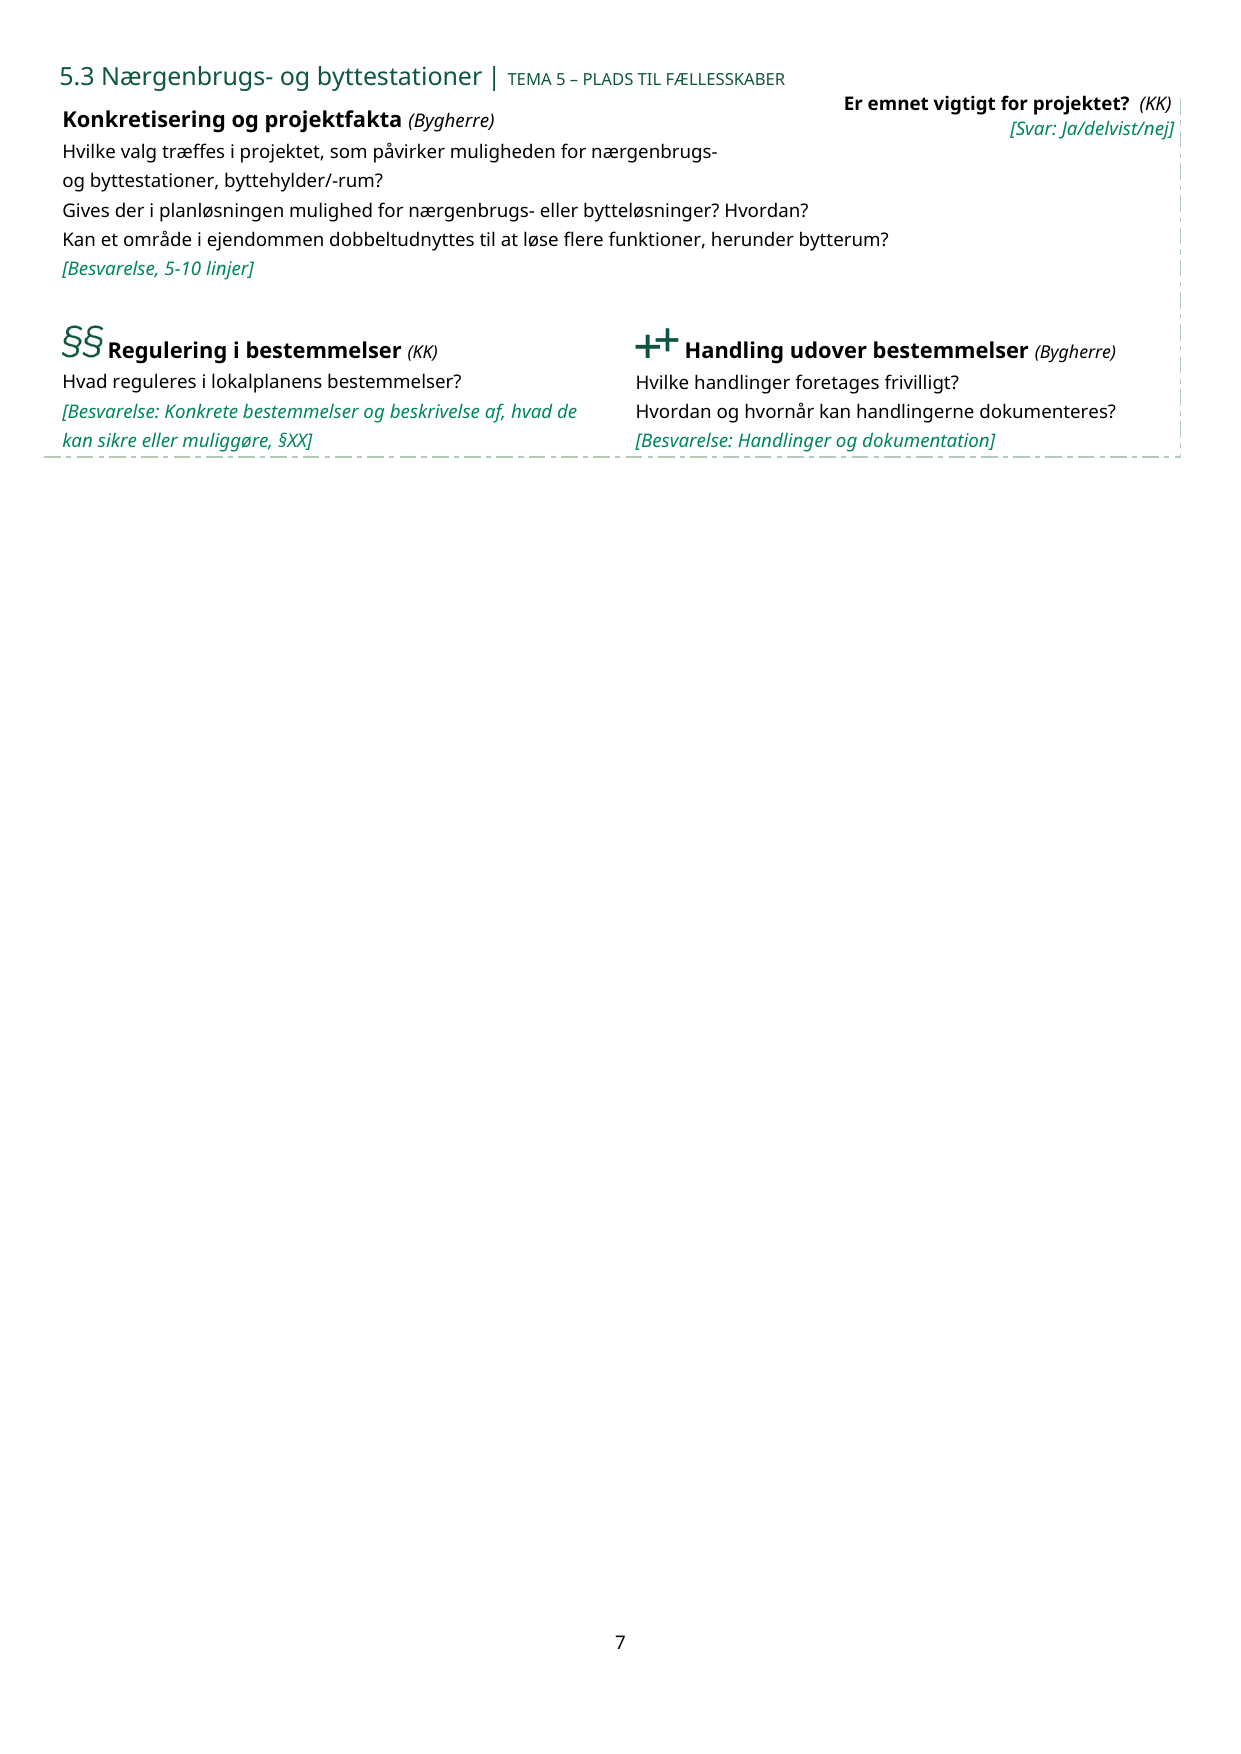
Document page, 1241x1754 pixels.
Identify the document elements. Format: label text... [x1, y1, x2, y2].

picture [635, 322, 679, 358]
table_header Konkretisering og projektfakta (Bygherre) Hvilke valg træffes i projektet, som påvirker muligheden for nærgenbrugs- og byttestationer, byttehylder/-rum? Gives der i planløsningen mulighed for nærgenbrugs- eller bytteløsninger? Hvordan? Kan et område i ejendommen dobbeltudnyttes til at løse flere funktioner, herunder bytterum? [Besvarelse, 5-10 linjer] [44, 98, 1180, 317]
subtitle 5.3 Nærgenbrugs- og byttestationer | TEMA 5 – PLADS TIL FÆLLESSKABER [59, 59, 1181, 93]
picture [62, 322, 104, 358]
